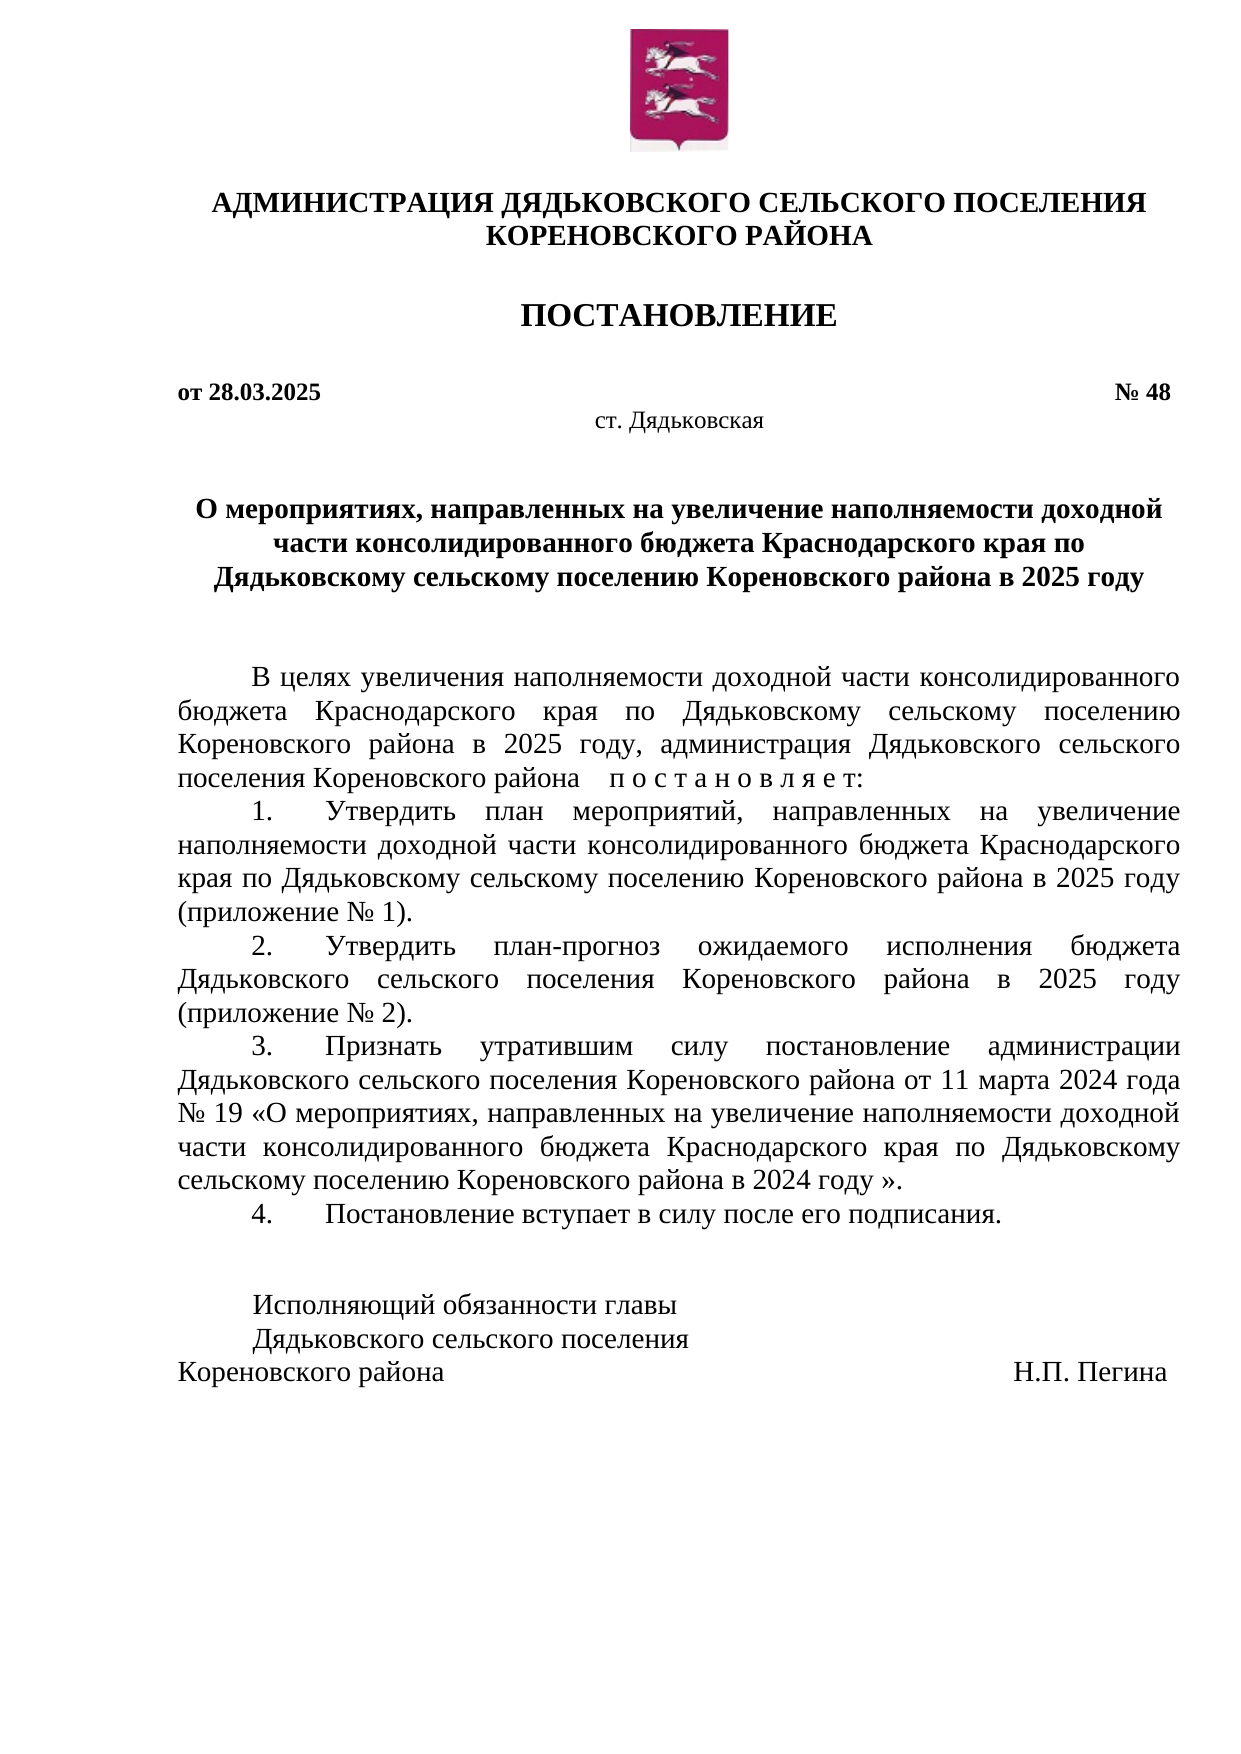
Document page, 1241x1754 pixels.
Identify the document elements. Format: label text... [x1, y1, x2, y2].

list Признать утратившим силу постановление администрации Дядьковского сельского поселения Кореновского района от 11 марта 2024 года № 19 «О мероприятиях, направленных на увеличение наполняемости доходной части консолидированного бюджета Краснодарского края по Дядьковскому сельскому поселению Кореновского района в 2024 году ». [177, 1028, 1181, 1196]
picture [630, 29, 729, 152]
text ст. Дядьковская [177, 405, 1181, 434]
subtitle Дядьковского сельского поселения [177, 1321, 1181, 1354]
text от 28.03.2025 № 48 [177, 377, 1181, 405]
text части консолидированного бюджета Краснодарского края по Дядьковскому сельскому поселению Кореновского района в 2025 году [177, 525, 1181, 592]
list Утвердить план-прогноз ожидаемого исполнения бюджета Дядьковского сельского поселения Кореновского района в 2025 году (приложение № 2). [177, 928, 1181, 1028]
text ПОСТАНОВЛЕНИЕ [177, 295, 1181, 333]
text В целях увеличения наполняемости доходной части консолидированного бюджета Краснодарского края по Дядьковскому сельскому поселению Кореновского района в 2025 году, администрация Дядьковского сельского поселения Кореновского района п о с т а н о в л я е т: [177, 659, 1181, 793]
text О мероприятиях, направленных на увеличение наполняемости доходной [177, 492, 1181, 525]
text Кореновского района Н.П. Пегина [177, 1354, 1181, 1388]
subtitle Исполняющий обязанности главы [177, 1287, 1181, 1321]
text АДМИНИСТРАЦИЯ ДЯДЬКОВСКОГО СЕЛЬСКОГО ПОСЕЛЕНИЯ КОРЕНОВСКОГО РАЙОНА [177, 185, 1181, 252]
list Постановление вступает в силу после его подписания. [177, 1196, 1181, 1229]
list Утвердить план мероприятий, направленных на увеличение наполняемости доходной части консолидированного бюджета Краснодарского края по Дядьковскому сельскому поселению Кореновского района в 2025 году (приложение № 1). [177, 793, 1181, 928]
